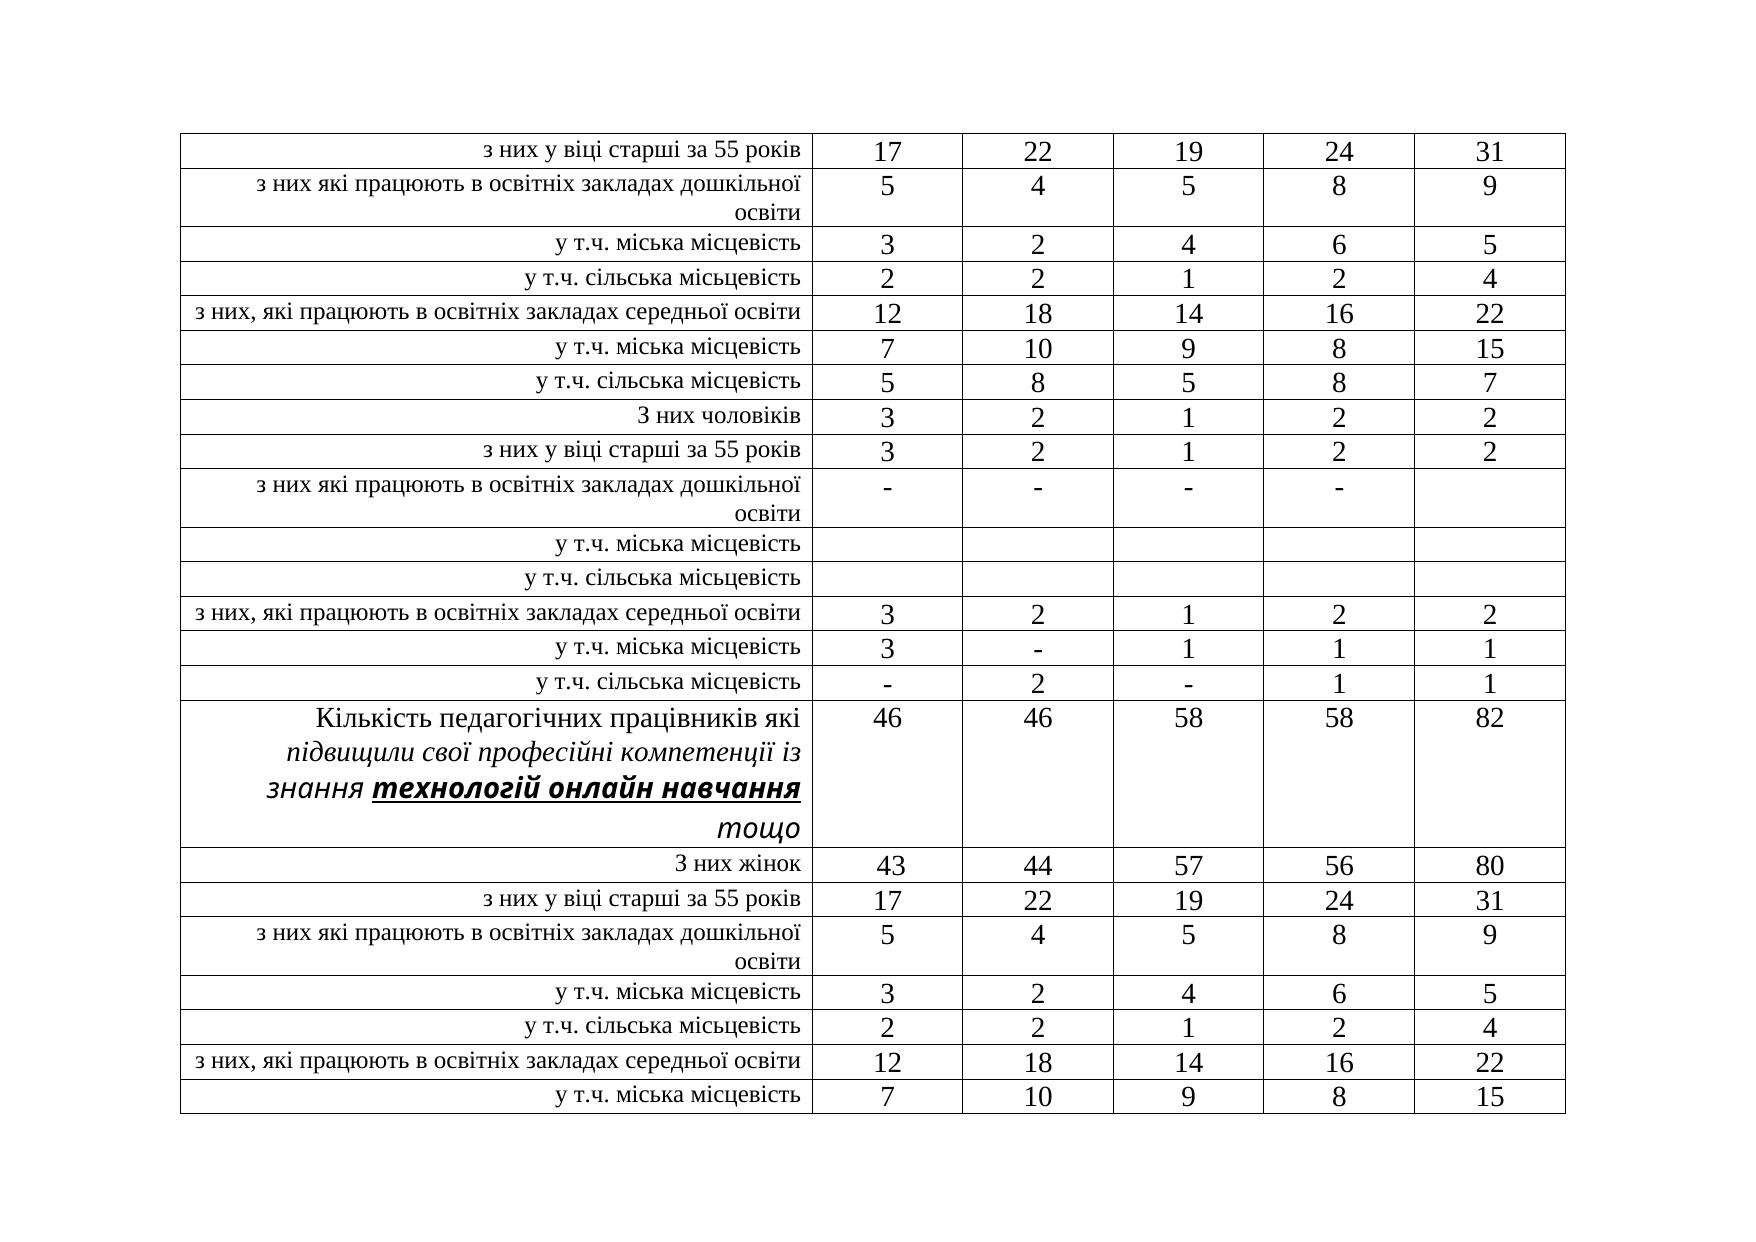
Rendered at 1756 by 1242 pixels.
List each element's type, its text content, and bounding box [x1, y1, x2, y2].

table_cell 7 [813, 1080, 962, 1113]
table_cell 1 [1114, 435, 1263, 468]
table_cell з них у віці старші за 55 років [181, 134, 812, 167]
table_cell 2 [1415, 597, 1565, 630]
table_cell 4 [1415, 262, 1565, 295]
table_cell 2 [1415, 435, 1565, 468]
table_cell - [813, 469, 962, 527]
table_cell з них, які працюють в освітніх закладах середньої освіти [181, 1045, 812, 1078]
table_cell 2 [1264, 597, 1414, 630]
table_cell 7 [813, 331, 962, 364]
table_cell [1415, 562, 1565, 596]
table_cell 57 [1114, 848, 1263, 882]
table_cell 80 [1415, 848, 1565, 882]
table_cell 3 [813, 227, 962, 261]
table_cell 5 [813, 365, 962, 399]
table_cell 7 [1415, 365, 1565, 399]
table_cell 82 [1415, 701, 1565, 847]
table_cell 12 [813, 1045, 962, 1078]
table_cell у т.ч. міська місцевість [181, 1080, 812, 1113]
table_cell 1 [1415, 666, 1565, 699]
table_cell 5 [813, 169, 962, 226]
table_cell 16 [1264, 1045, 1414, 1078]
table_cell 2 [963, 400, 1113, 433]
table_cell 4 [963, 169, 1113, 226]
table_cell 14 [1114, 296, 1263, 330]
table_cell з них які працюють в освітніх закладах дошкільної освіти [181, 169, 812, 226]
table_cell - [963, 631, 1113, 665]
table_cell - [963, 469, 1113, 527]
table_cell 9 [1114, 1080, 1263, 1113]
table_cell 1 [1415, 631, 1565, 665]
table_cell у т.ч. міська місцевість [181, 976, 812, 1009]
table_cell 31 [1415, 883, 1565, 916]
table_cell 6 [1264, 976, 1414, 1009]
table_cell 46 [813, 701, 962, 847]
table_cell 22 [1415, 296, 1565, 330]
table_cell з них у віці старші за 55 років [181, 883, 812, 916]
table_cell у т.ч. сільська місцевість [181, 666, 812, 699]
table_cell 22 [963, 883, 1113, 916]
table_cell 19 [1114, 134, 1263, 167]
table_cell з них у віці старші за 55 років [181, 435, 812, 468]
table_cell [1114, 528, 1263, 561]
table_cell Кількість педагогічних працівників які підвищили свої професійні компетенції із знання технологій онлайн навчання тощо [181, 701, 812, 847]
table_cell 58 [1264, 701, 1414, 847]
table_cell [1114, 562, 1263, 596]
table_cell 9 [1415, 169, 1565, 226]
table_cell 5 [1114, 917, 1263, 975]
table_cell З них жінок [181, 848, 812, 882]
table_cell у т.ч. сільська місьцевість [181, 262, 812, 295]
table_cell 3 [813, 400, 962, 433]
table_cell 1 [1114, 1010, 1263, 1044]
table_cell 2 [1264, 400, 1414, 433]
table_cell 1 [1264, 631, 1414, 665]
table_cell 4 [1114, 227, 1263, 261]
table_cell 2 [963, 597, 1113, 630]
table_cell 15 [1415, 331, 1565, 364]
table_cell 44 [963, 848, 1113, 882]
table_cell 4 [1114, 976, 1263, 1009]
table_cell 5 [813, 917, 962, 975]
table_cell - [1264, 469, 1414, 527]
table_cell 2 [813, 262, 962, 295]
table_cell [1415, 469, 1565, 527]
table_cell 1 [1114, 262, 1263, 295]
table_cell 3 [813, 435, 962, 468]
table_cell [1415, 528, 1565, 561]
table_cell 31 [1415, 134, 1565, 167]
table_cell 3 [813, 597, 962, 630]
table_cell 2 [963, 666, 1113, 699]
table_cell у т.ч. сільська місьцевість [181, 562, 812, 596]
table_cell 2 [963, 1010, 1113, 1044]
table_cell 2 [963, 262, 1113, 295]
table_cell 8 [1264, 331, 1414, 364]
table_cell у т.ч. міська місцевість [181, 227, 812, 261]
table_cell 8 [1264, 1080, 1414, 1113]
table_cell 46 [963, 701, 1113, 847]
table_cell 4 [1415, 1010, 1565, 1044]
table_cell 1 [1114, 597, 1263, 630]
table_cell 12 [813, 296, 962, 330]
table_cell 58 [1114, 701, 1263, 847]
table_cell 22 [1415, 1045, 1565, 1078]
table_cell [813, 528, 962, 561]
table_cell 9 [1415, 917, 1565, 975]
table_cell у т.ч. сільська місцевість [181, 365, 812, 399]
table_cell у т.ч. міська місцевість [181, 331, 812, 364]
table_cell у т.ч. міська місцевість [181, 631, 812, 665]
table_cell 1 [1264, 666, 1414, 699]
table_cell 9 [1114, 331, 1263, 364]
table_cell 56 [1264, 848, 1414, 882]
table_cell 18 [963, 1045, 1113, 1078]
table_cell 1 [1114, 631, 1263, 665]
table_cell - [813, 666, 962, 699]
table_cell 10 [963, 1080, 1113, 1113]
table_cell 5 [1415, 976, 1565, 1009]
table_cell 24 [1264, 134, 1414, 167]
table_cell 19 [1114, 883, 1263, 916]
table_cell [1264, 562, 1414, 596]
table_cell 1 [1114, 400, 1263, 433]
table_cell 18 [963, 296, 1113, 330]
table_cell 14 [1114, 1045, 1263, 1078]
table_cell 2 [1264, 435, 1414, 468]
table_cell 24 [1264, 883, 1414, 916]
table_cell 3 [813, 976, 962, 1009]
table_cell з них, які працюють в освітніх закладах середньої освіти [181, 296, 812, 330]
table_cell 16 [1264, 296, 1414, 330]
table_cell 4 [963, 917, 1113, 975]
table_cell 43 [813, 848, 962, 882]
table_cell 2 [963, 976, 1113, 1009]
table_cell 2 [963, 435, 1113, 468]
table_cell 8 [1264, 365, 1414, 399]
table_cell [963, 528, 1113, 561]
table_cell 5 [1114, 365, 1263, 399]
table_cell [813, 562, 962, 596]
table_cell - [1114, 666, 1263, 699]
table_cell у т.ч. сільська місьцевість [181, 1010, 812, 1044]
table_cell у т.ч. міська місцевість [181, 528, 812, 561]
table_cell з них, які працюють в освітніх закладах середньої освіти [181, 597, 812, 630]
table_cell 17 [813, 134, 962, 167]
table_cell [1264, 528, 1414, 561]
table_cell 15 [1415, 1080, 1565, 1113]
table_cell 8 [1264, 917, 1414, 975]
table_cell з них які працюють в освітніх закладах дошкільної освіти [181, 917, 812, 975]
table_cell 8 [1264, 169, 1414, 226]
table_cell 5 [1114, 169, 1263, 226]
table_cell 8 [963, 365, 1113, 399]
table_cell 2 [963, 227, 1113, 261]
table_cell 17 [813, 883, 962, 916]
table_cell 2 [813, 1010, 962, 1044]
table_cell 6 [1264, 227, 1414, 261]
table_cell 22 [963, 134, 1113, 167]
table_cell 10 [963, 331, 1113, 364]
table_cell 2 [1264, 1010, 1414, 1044]
table_cell - [1114, 469, 1263, 527]
table_cell [963, 562, 1113, 596]
table_cell З них чоловіків [181, 400, 812, 433]
table_cell 2 [1415, 400, 1565, 433]
table_cell 5 [1415, 227, 1565, 261]
table_cell 3 [813, 631, 962, 665]
table_cell 2 [1264, 262, 1414, 295]
table_cell з них які працюють в освітніх закладах дошкільної освіти [181, 469, 812, 527]
